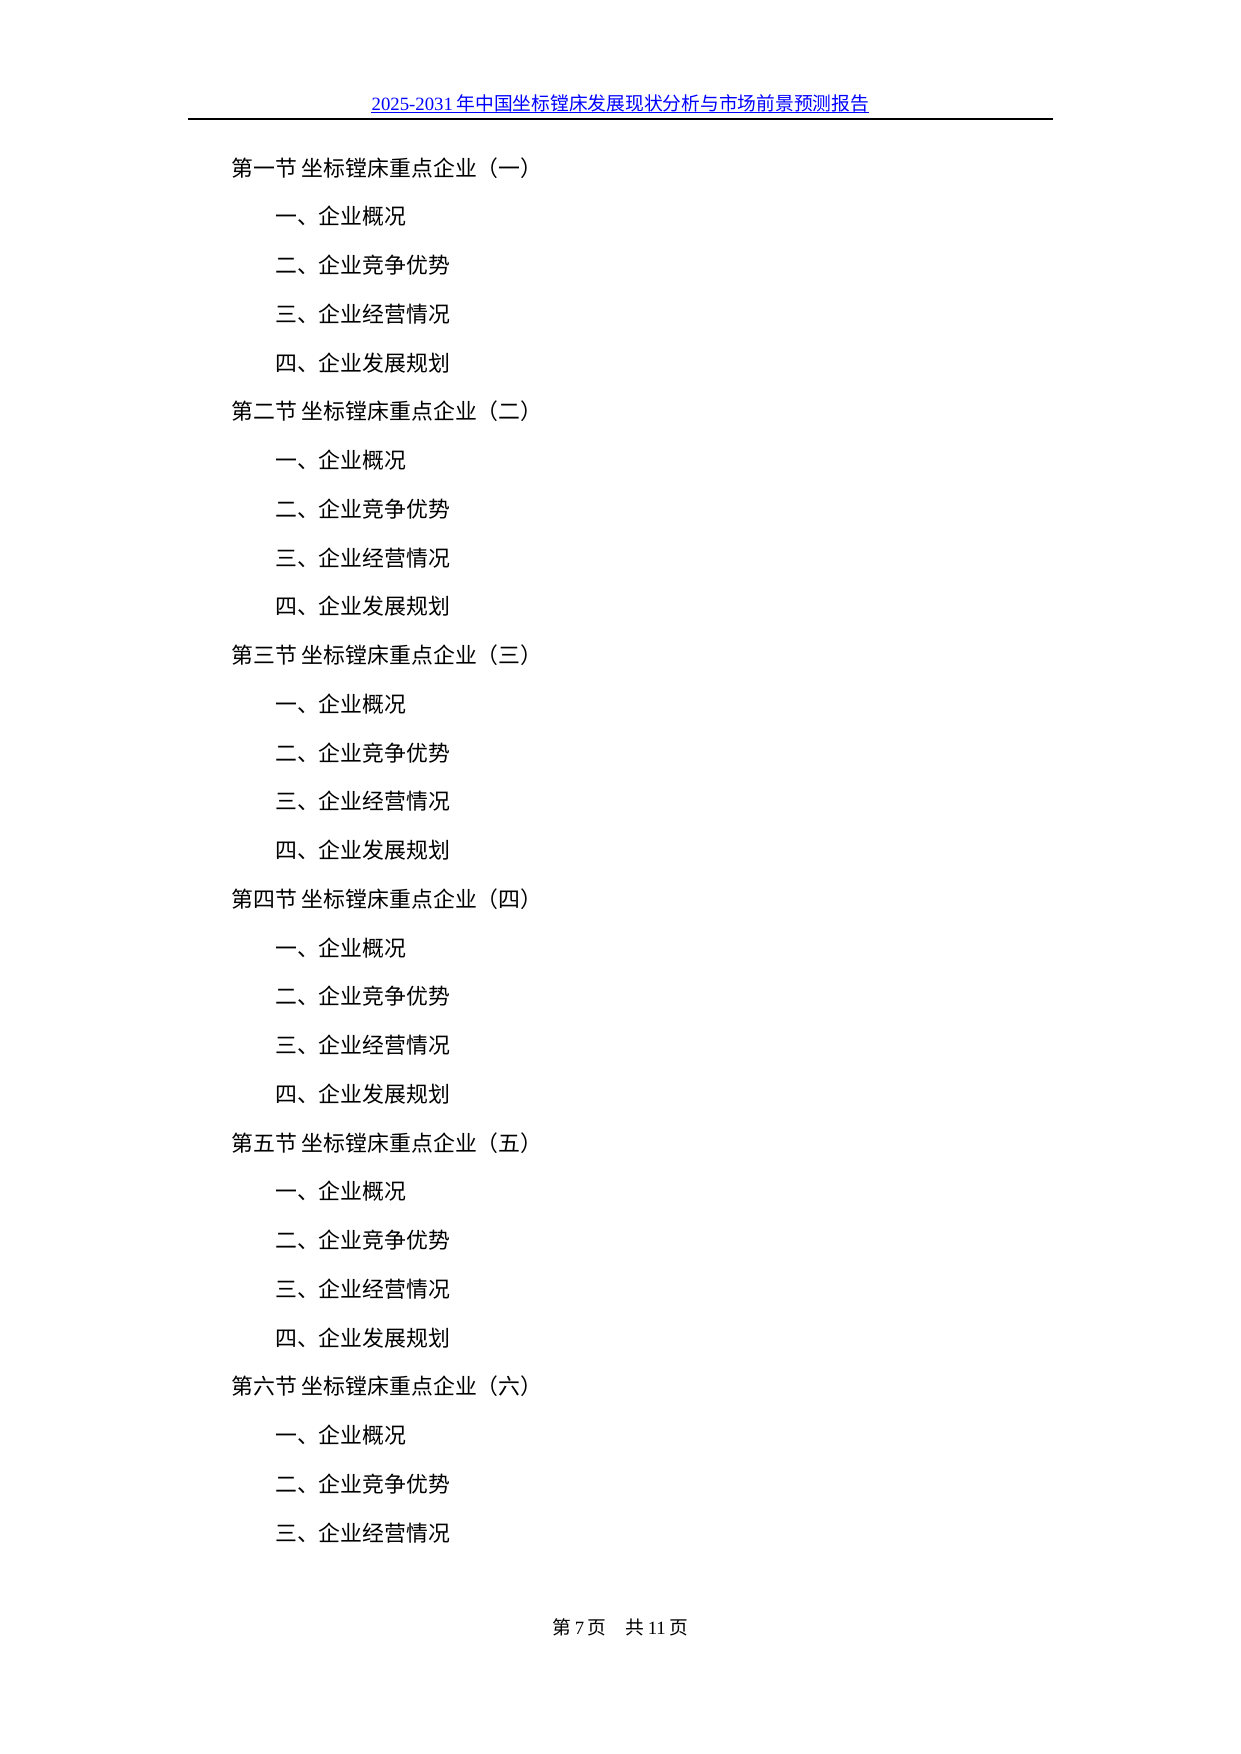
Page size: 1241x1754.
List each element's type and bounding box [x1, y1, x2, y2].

text [187, 150, 1053, 1548]
